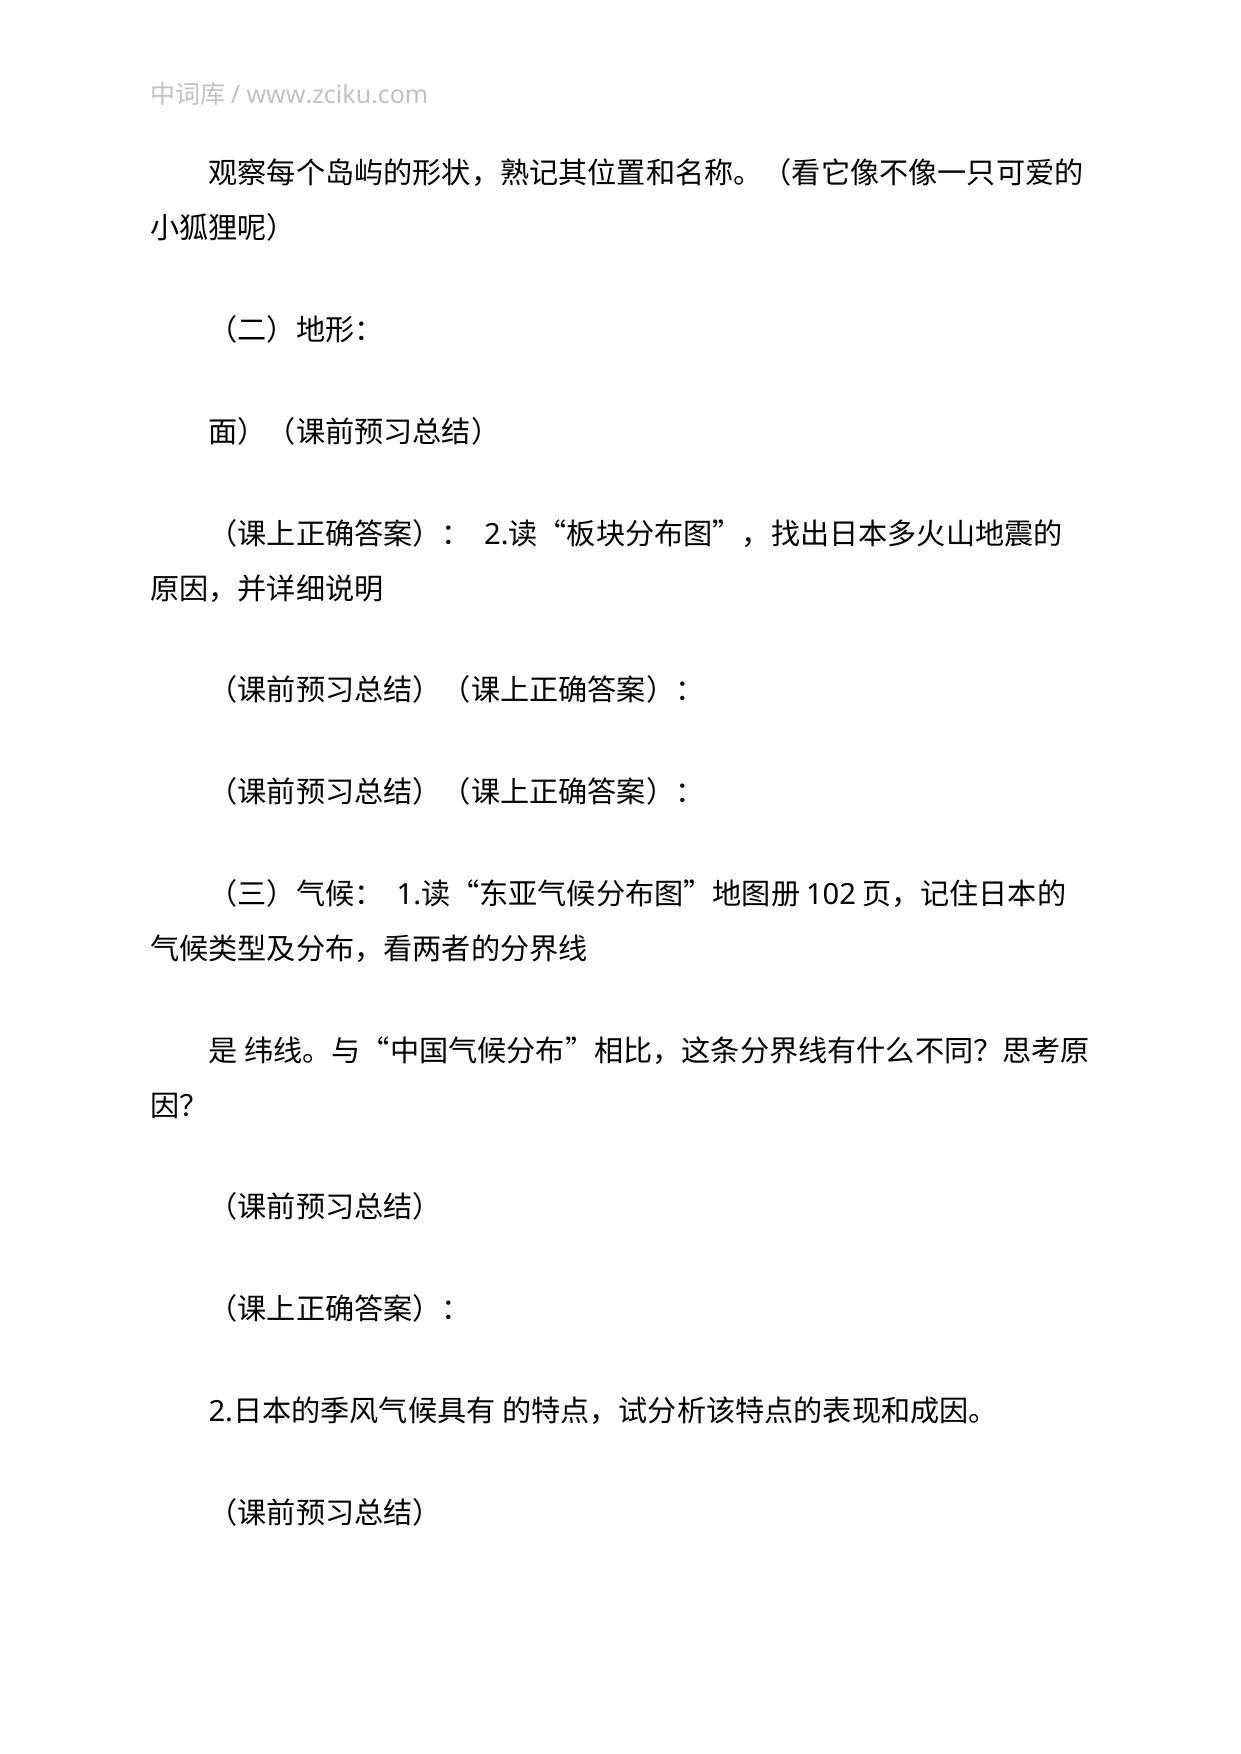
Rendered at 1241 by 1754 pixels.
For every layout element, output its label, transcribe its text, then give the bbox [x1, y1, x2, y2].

text （课前预习总结） [150, 1489, 1090, 1532]
text （课前预习总结）（课上正确答案）： [150, 769, 1090, 811]
text （三）气候： 1.读“东亚气候分布图”地图册102页，记住日本的气候类型及分布，看两者的分界线 [150, 871, 1090, 968]
text （二）地形： [150, 307, 1090, 349]
text 观察每个岛屿的形状，熟记其位置和名称。（看它像不像一只可爱的小狐狸呢） [150, 150, 1090, 247]
text 面）（课前预习总结） [150, 408, 1090, 451]
text （课上正确答案）： [150, 1286, 1090, 1328]
text 是 纬线。与“中国气候分布”相比，这条分界线有什么不同？思考原因？ [150, 1027, 1090, 1124]
text 2.日本的季风气候具有 的特点，试分析该特点的表现和成因。 [150, 1387, 1090, 1430]
text （课前预习总结） [150, 1184, 1090, 1226]
text （课上正确答案）： 2.读“板块分布图”，找出日本多火山地震的原因，并详细说明 [150, 510, 1090, 607]
text （课前预习总结）（课上正确答案）： [150, 667, 1090, 709]
